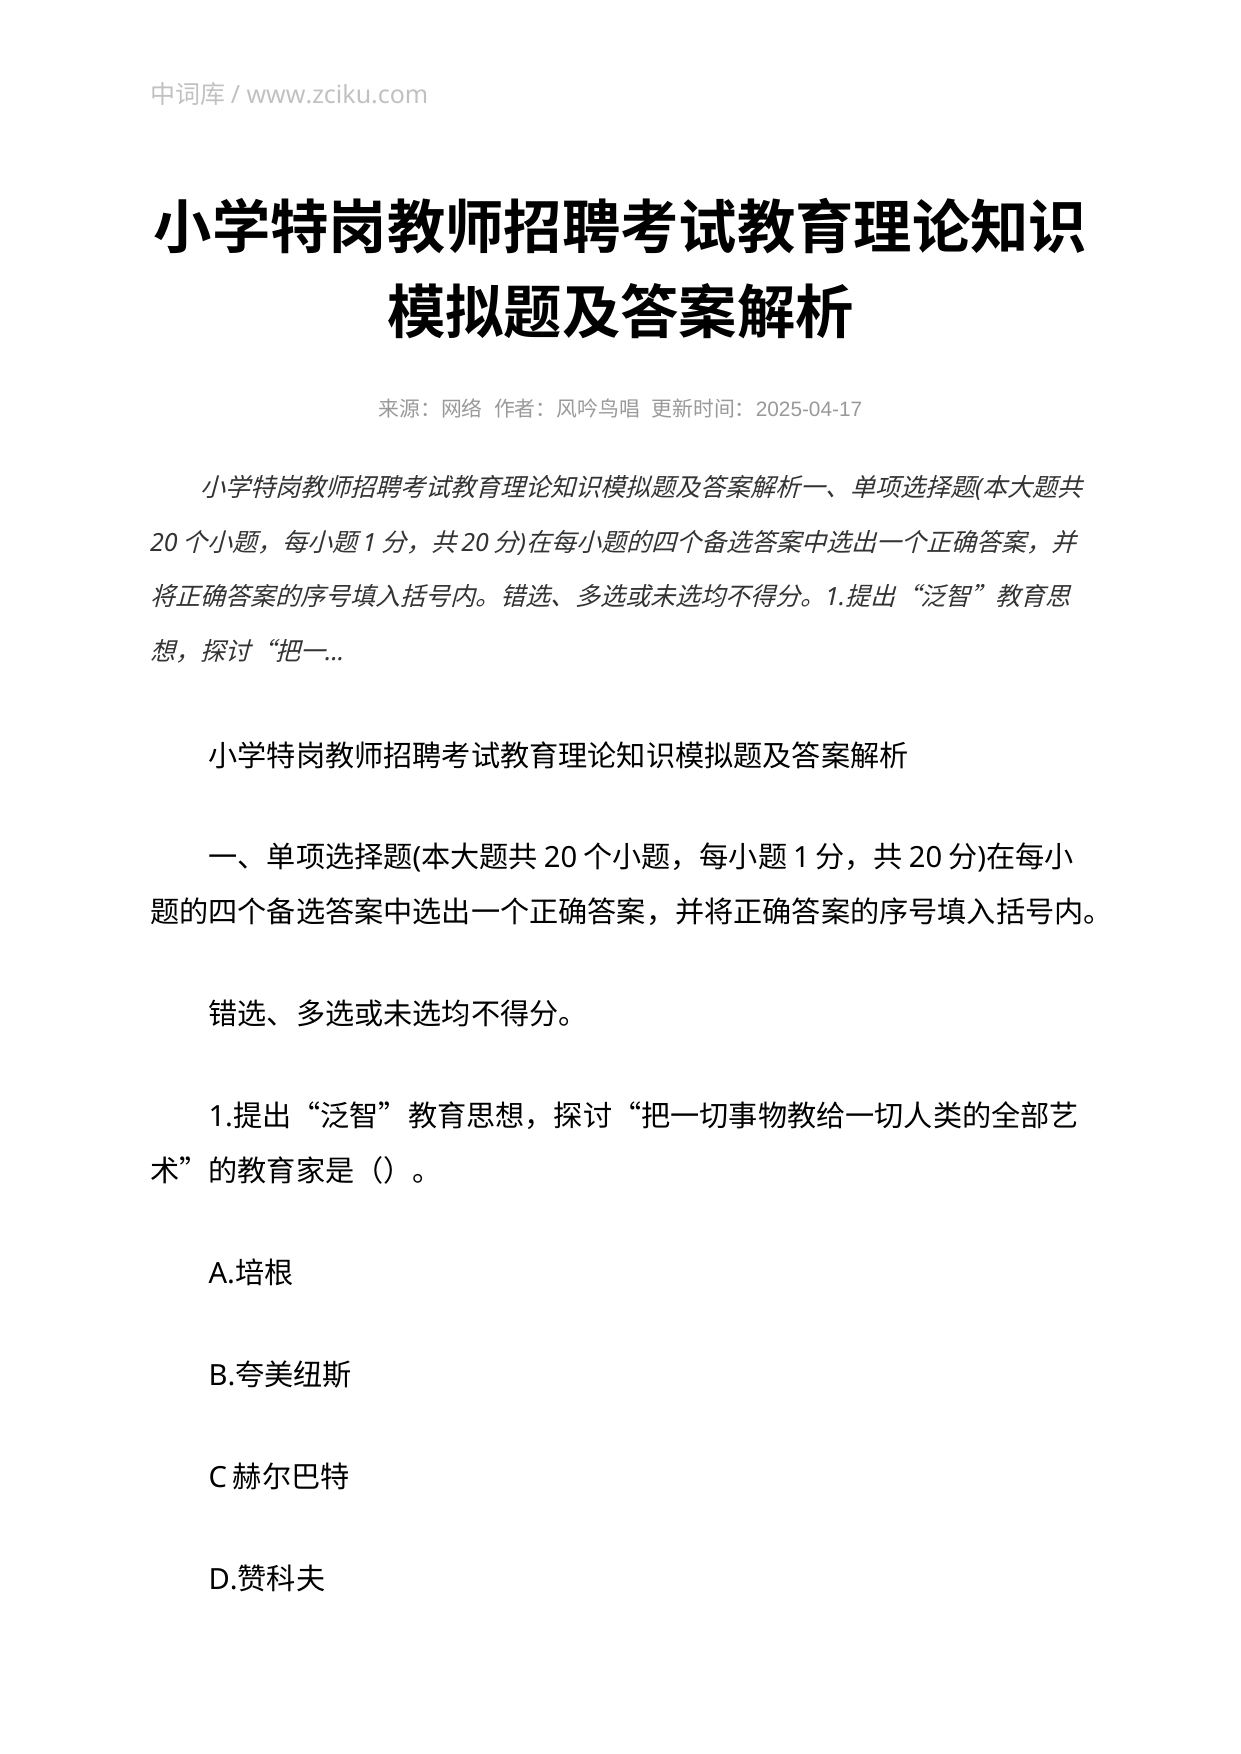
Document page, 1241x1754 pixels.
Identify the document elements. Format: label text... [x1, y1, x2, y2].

text C赫尔巴特 [150, 1453, 1090, 1496]
text 小学特岗教师招聘考试教育理论知识模拟题及答案解析一、单项选择题(本大题共20个小题，每小题1分，共20分)在每小题的四个备选答案中选出一个正确答案，并将正确答案的序号填入括号内。错选、多选或未选均不得分。1.提出“泛智”教育思想，探讨“把一... [150, 468, 1090, 667]
text 一、单项选择题(本大题共20个小题，每小题1分，共20分)在每小题的四个备选答案中选出一个正确答案，并将正确答案的序号填入括号内。 [150, 834, 1090, 931]
subtitle 小学特岗教师招聘考试教育理论知识模拟题及答案解析 [150, 181, 1090, 350]
text 来源：网络 作者：风吟鸟唱 更新时间：2025-04-17 [150, 397, 1090, 421]
text 1.提出“泛智”教育思想，探讨“把一切事物教给一切人类的全部艺术”的教育家是（）。 [150, 1093, 1090, 1190]
text 错选、多选或未选均不得分。 [150, 991, 1090, 1033]
text 小学特岗教师招聘考试教育理论知识模拟题及答案解析 [150, 732, 1090, 774]
text B.夸美纽斯 [150, 1351, 1090, 1394]
text A.培根 [150, 1249, 1090, 1292]
text D.赞科夫 [150, 1555, 1090, 1598]
